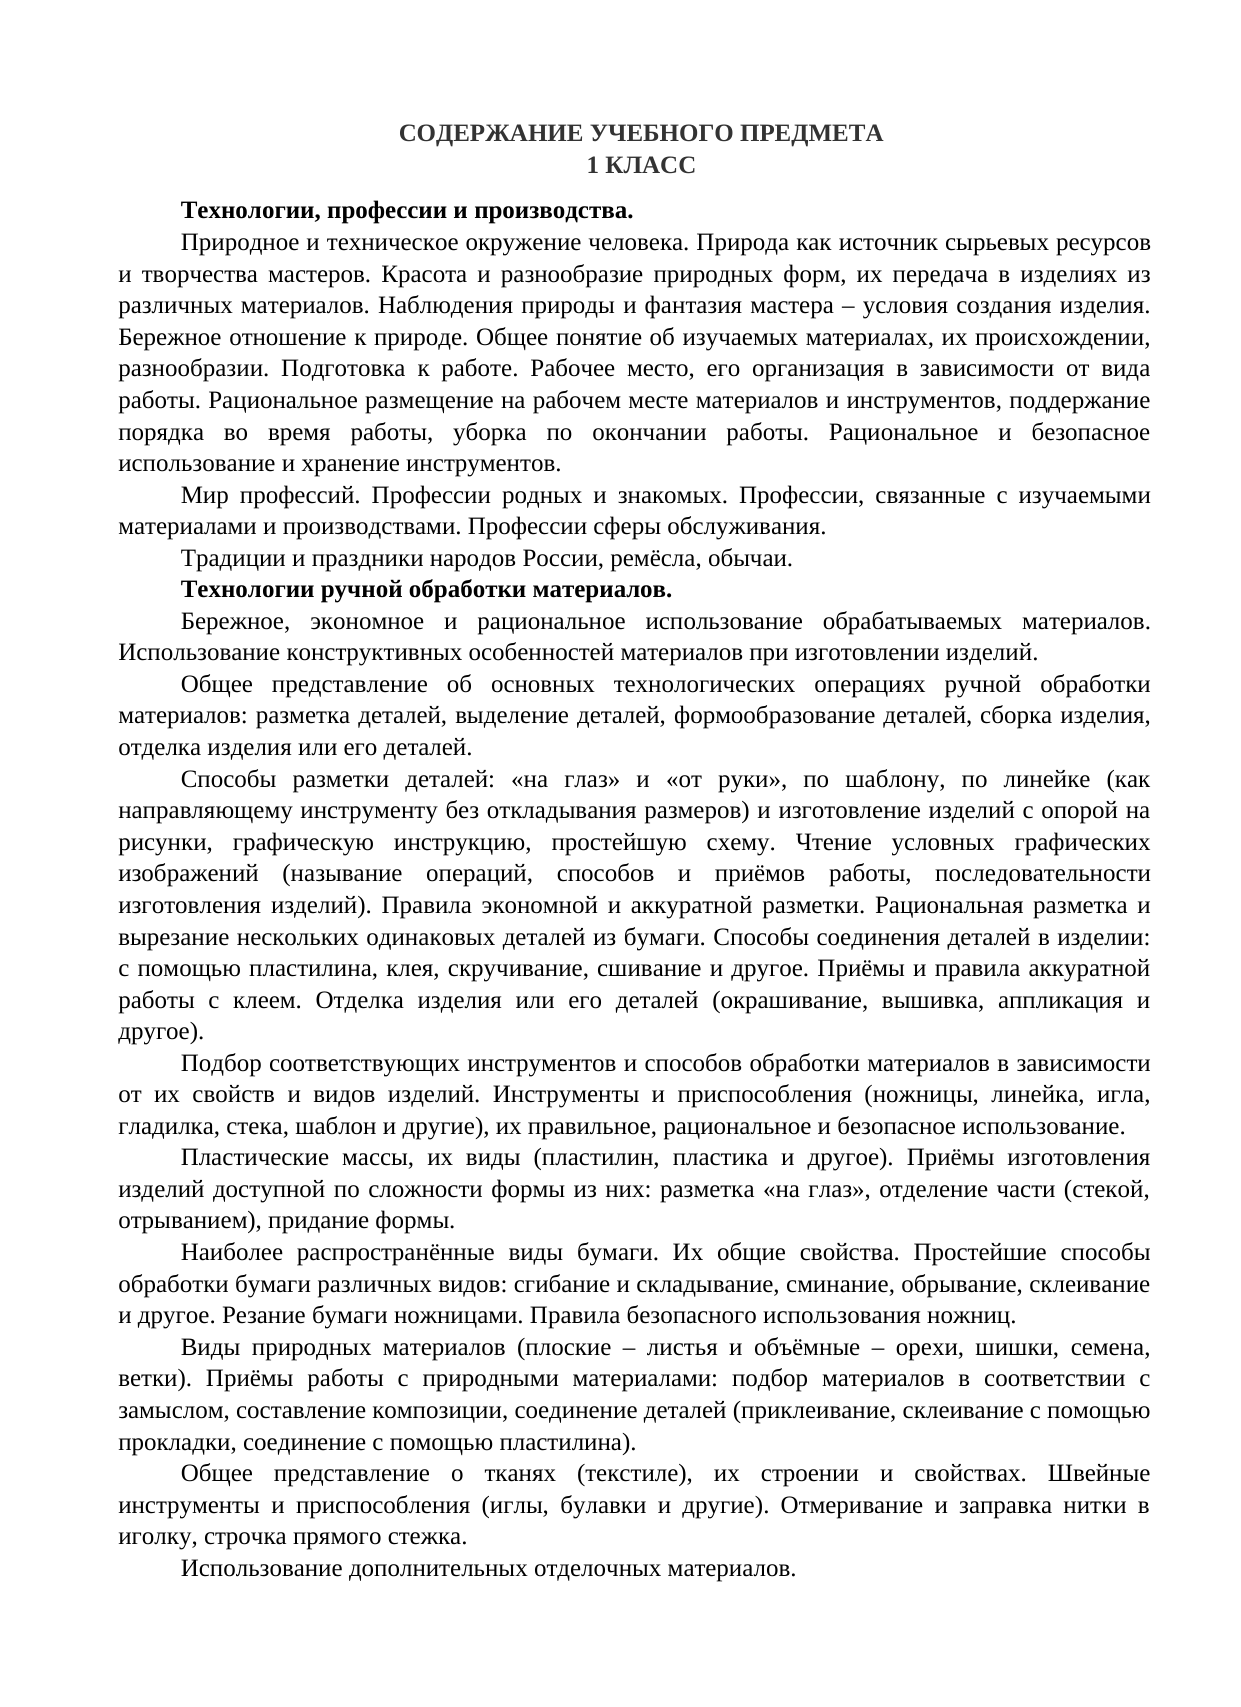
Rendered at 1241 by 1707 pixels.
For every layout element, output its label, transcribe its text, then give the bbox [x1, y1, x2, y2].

text Пластические массы, их виды (пластилин, пластика и другое). Приёмы изготовления изделий доступной по сложности формы из них: разметка «на глаз», отделение части (стекой, отрыванием), придание формы. [118, 1142, 1152, 1234]
text Бережное, экономное и рациональное использование обрабатываемых материалов. Использование конструктивных особенностей материалов при изготовлении изделий. [118, 606, 1152, 666]
text Виды природных материалов (плоские – листья и объёмные – орехи, шишки, семена, ветки). Приёмы работы с природными материалами: подбор материалов в соответствии с замыслом, составление композиции, соединение деталей (приклеивание, склеивание с помощью прокладки, соединение с помощью пластилина). [118, 1332, 1152, 1455]
text 1 КЛАСС [131, 150, 1152, 178]
text Природное и техническое окружение человека. Природа как источник сырьевых ресурсов и творчества мастеров. Красота и разнообразие природных форм, их передача в изделиях из различных материалов. Наблюдения природы и фантазия мастера – условия создания изделия. Бережное отношение к природе. Общее понятие об изучаемых материалах, их происхождении, разнообразии. Подготовка к работе. Рабочее место, его организация в зависимости от вида работы. Рациональное размещение на рабочем месте материалов и инструментов, поддержание порядка во время работы, уборка по окончании работы. Рациональное и безопасное использование и хранение инструментов. [118, 227, 1152, 477]
text Традиции и праздники народов России, ремёсла, обычаи. [118, 543, 1152, 572]
text Способы разметки деталей: «на глаз» и «от руки», по шаблону, по линейке (как направляющему инструменту без откладывания размеров) и изготовление изделий с опорой на рисунки, графическую инструкцию, простейшую схему. Чтение условных графических изображений (называние операций, способов и приёмов работы, последовательности изготовления изделий). Правила экономной и аккуратной разметки. Рациональная разметка и вырезание нескольких одинаковых деталей из бумаги. Способы соединения деталей в изделии: с помощью пластилина, клея, скручивание, сшивание и другое. Приёмы и правила аккуратной работы с клеем. Отделка изделия или его деталей (окрашивание, вышивка, аппликация и другое). [118, 764, 1152, 1045]
text Наиболее распространённые виды бумаги. Их общие свойства. Простейшие способы обработки бумаги различных видов: сгибание и складывание, сминание, обрывание, склеивание и другое. Резание бумаги ножницами. Правила безопасного использования ножниц. [118, 1237, 1152, 1329]
text СОДЕРЖАНИЕ УЧЕБНОГО ПРЕДМЕТА [131, 118, 1152, 147]
text Общее представление о тканях (текстиле), их строении и свойствах. Швейные инструменты и приспособления (иглы, булавки и другие). Отмеривание и заправка нитки в иголку, строчка прямого стежка. [118, 1458, 1152, 1550]
text Технологии, профессии и производства. [118, 196, 1152, 224]
text Подбор соответствующих инструментов и способов обработки материалов в зависимости от их свойств и видов изделий. Инструменты и приспособления (ножницы, линейка, игла, гладилка, стека, шаблон и другие), их правильное, рациональное и безопасное использование. [118, 1048, 1152, 1140]
text Мир профессий. Профессии родных и знакомых. Профессии, связанные с изучаемыми материалами и производствами. Профессии сферы обслуживания. [118, 480, 1152, 540]
text Использование дополнительных отделочных материалов. [118, 1553, 1152, 1582]
text Технологии ручной обработки материалов. [118, 574, 1152, 603]
text Общее представление об основных технологических операциях ручной обработки материалов: разметка деталей, выделение деталей, формообразование деталей, сборка изделия, отделка изделия или его деталей. [118, 669, 1152, 761]
